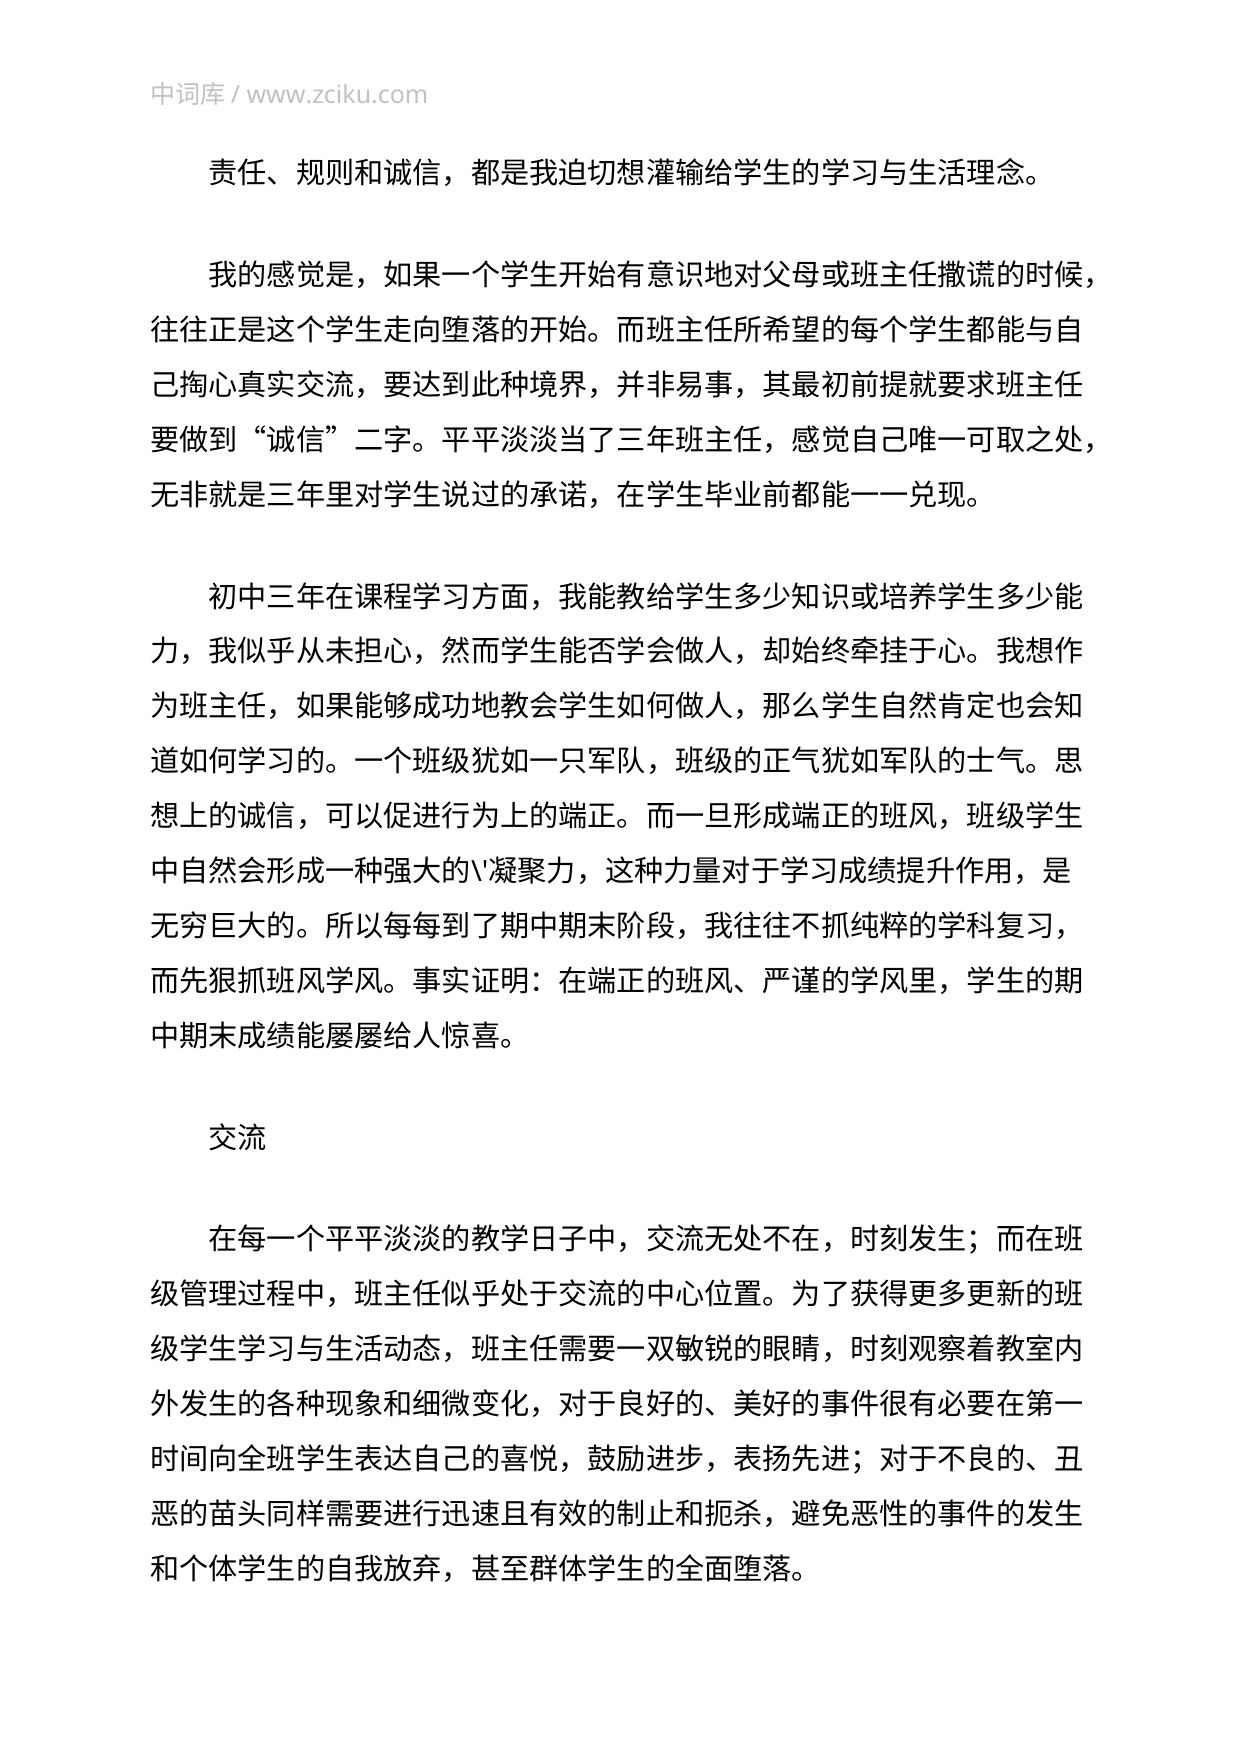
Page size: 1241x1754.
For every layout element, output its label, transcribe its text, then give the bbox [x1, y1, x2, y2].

text 我的感觉是，如果一个学生开始有意识地对父母或班主任撒谎的时候，往往正是这个学生走向堕落的开始。而班主任所希望的每个学生都能与自己掏心真实交流，要达到此种境界，并非易事，其最初前提就要求班主任要做到“诚信”二字。平平淡淡当了三年班主任，感觉自己唯一可取之处，无非就是三年里对学生说过的承诺，在学生毕业前都能一一兑现。 [150, 252, 1090, 514]
text 初中三年在课程学习方面，我能教给学生多少知识或培养学生多少能力，我似乎从未担心，然而学生能否学会做人，却始终牵挂于心。我想作为班主任，如果能够成功地教会学生如何做人，那么学生自然肯定也会知道如何学习的。一个班级犹如一只军队，班级的正气犹如军队的士气。思想上的诚信，可以促进行为上的端正。而一旦形成端正的班风，班级学生中自然会形成一种强大的\'凝聚力，这种力量对于学习成绩提升作用，是无穷巨大的。所以每每到了期中期末阶段，我往往不抓纯粹的学科复习，而先狠抓班风学风。事实证明：在端正的班风、严谨的学风里，学生的期中期末成绩能屡屡给人惊喜。 [150, 573, 1090, 1055]
text 责任、规则和诚信，都是我迫切想灌输给学生的学习与生活理念。 [150, 150, 1090, 192]
text 交流 [150, 1114, 1090, 1156]
text 在每一个平平淡淡的教学日子中，交流无处不在，时刻发生；而在班级管理过程中，班主任似乎处于交流的中心位置。为了获得更多更新的班级学生学习与生活动态，班主任需要一双敏锐的眼睛，时刻观察着教室内外发生的各种现象和细微变化，对于良好的、美好的事件很有必要在第一时间向全班学生表达自己的喜悦，鼓励进步，表扬先进；对于不良的、丑恶的苗头同样需要进行迅速且有效的制止和扼杀，避免恶性的事件的发生和个体学生的自我放弃，甚至群体学生的全面堕落。 [150, 1216, 1090, 1588]
